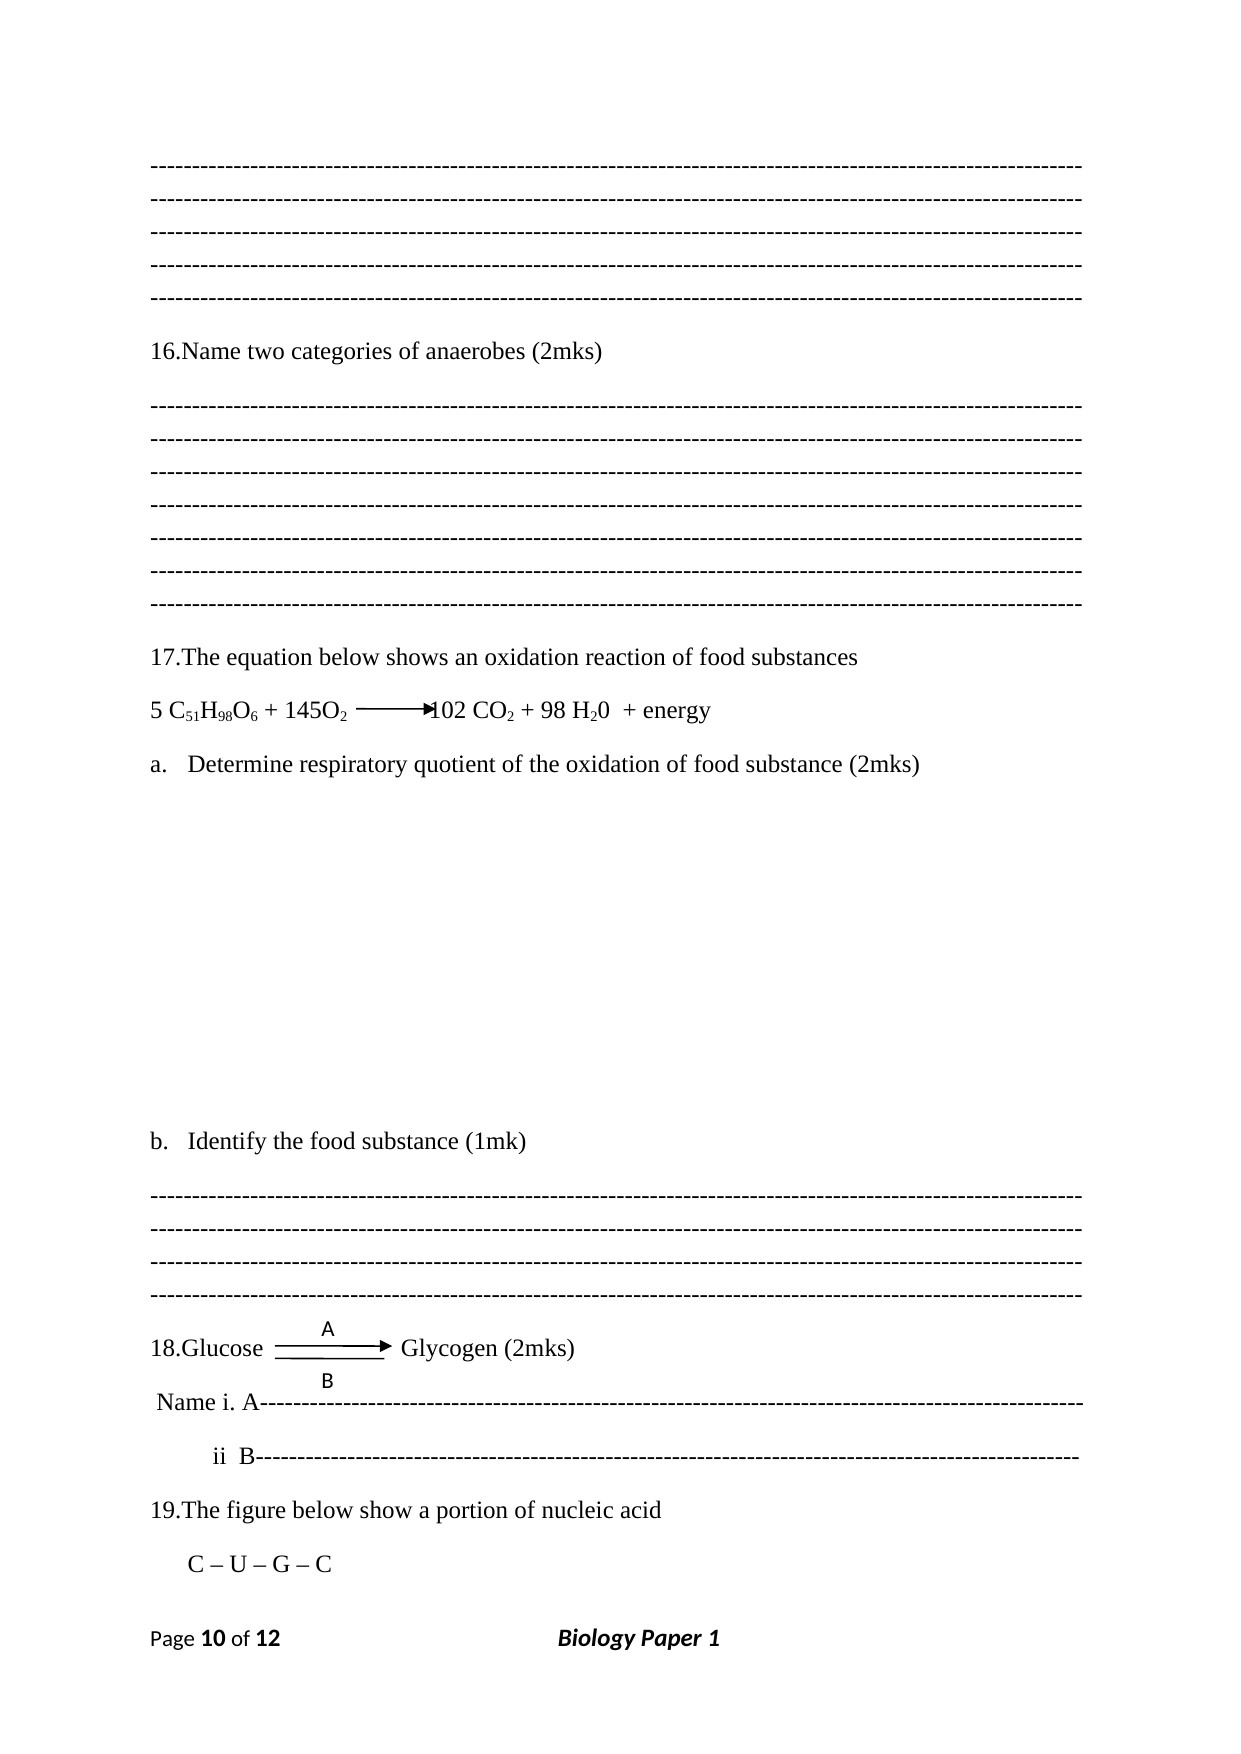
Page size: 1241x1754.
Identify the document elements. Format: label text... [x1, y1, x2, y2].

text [150, 150, 1090, 311]
text 17.The equation below shows an oxidation reaction of food substances [150, 642, 1090, 671]
text C – U – G – C [150, 1549, 1090, 1577]
list Determine respiratory quotient of the oxidation of food substance (2mks) [150, 749, 1090, 778]
text ii B--------------------------------------------------------------------------------------------------- [150, 1441, 1090, 1470]
text ---------------------------------------------------------------------------------------------------------------------------------------------------------------------------------------------------------------------------------------------------------------------------------------------------------------------------------------------------------------------------------------------------------------------------------------------------------------------------------------------------------------------------------------------------------------------------------------------------------------------------------------------------------------------------------------------------------------------------------------------------------------------------------------------------------------- [150, 390, 1090, 617]
text 19.The figure below show a portion of nucleic acid [150, 1495, 1090, 1523]
text 16.Name two categories of anaerobes (2mks) [150, 336, 1090, 365]
text 5 C51H98O6 + 145O2 102 CO2 + 98 H20 + energy [150, 696, 1090, 724]
list Identify the food substance (1mk) [150, 1126, 1090, 1155]
text Name i. A--------------------------------------------------------------------------------------------------- [150, 1387, 1090, 1416]
text 18.Glucose Glycogen (2mks) [150, 1333, 1090, 1362]
